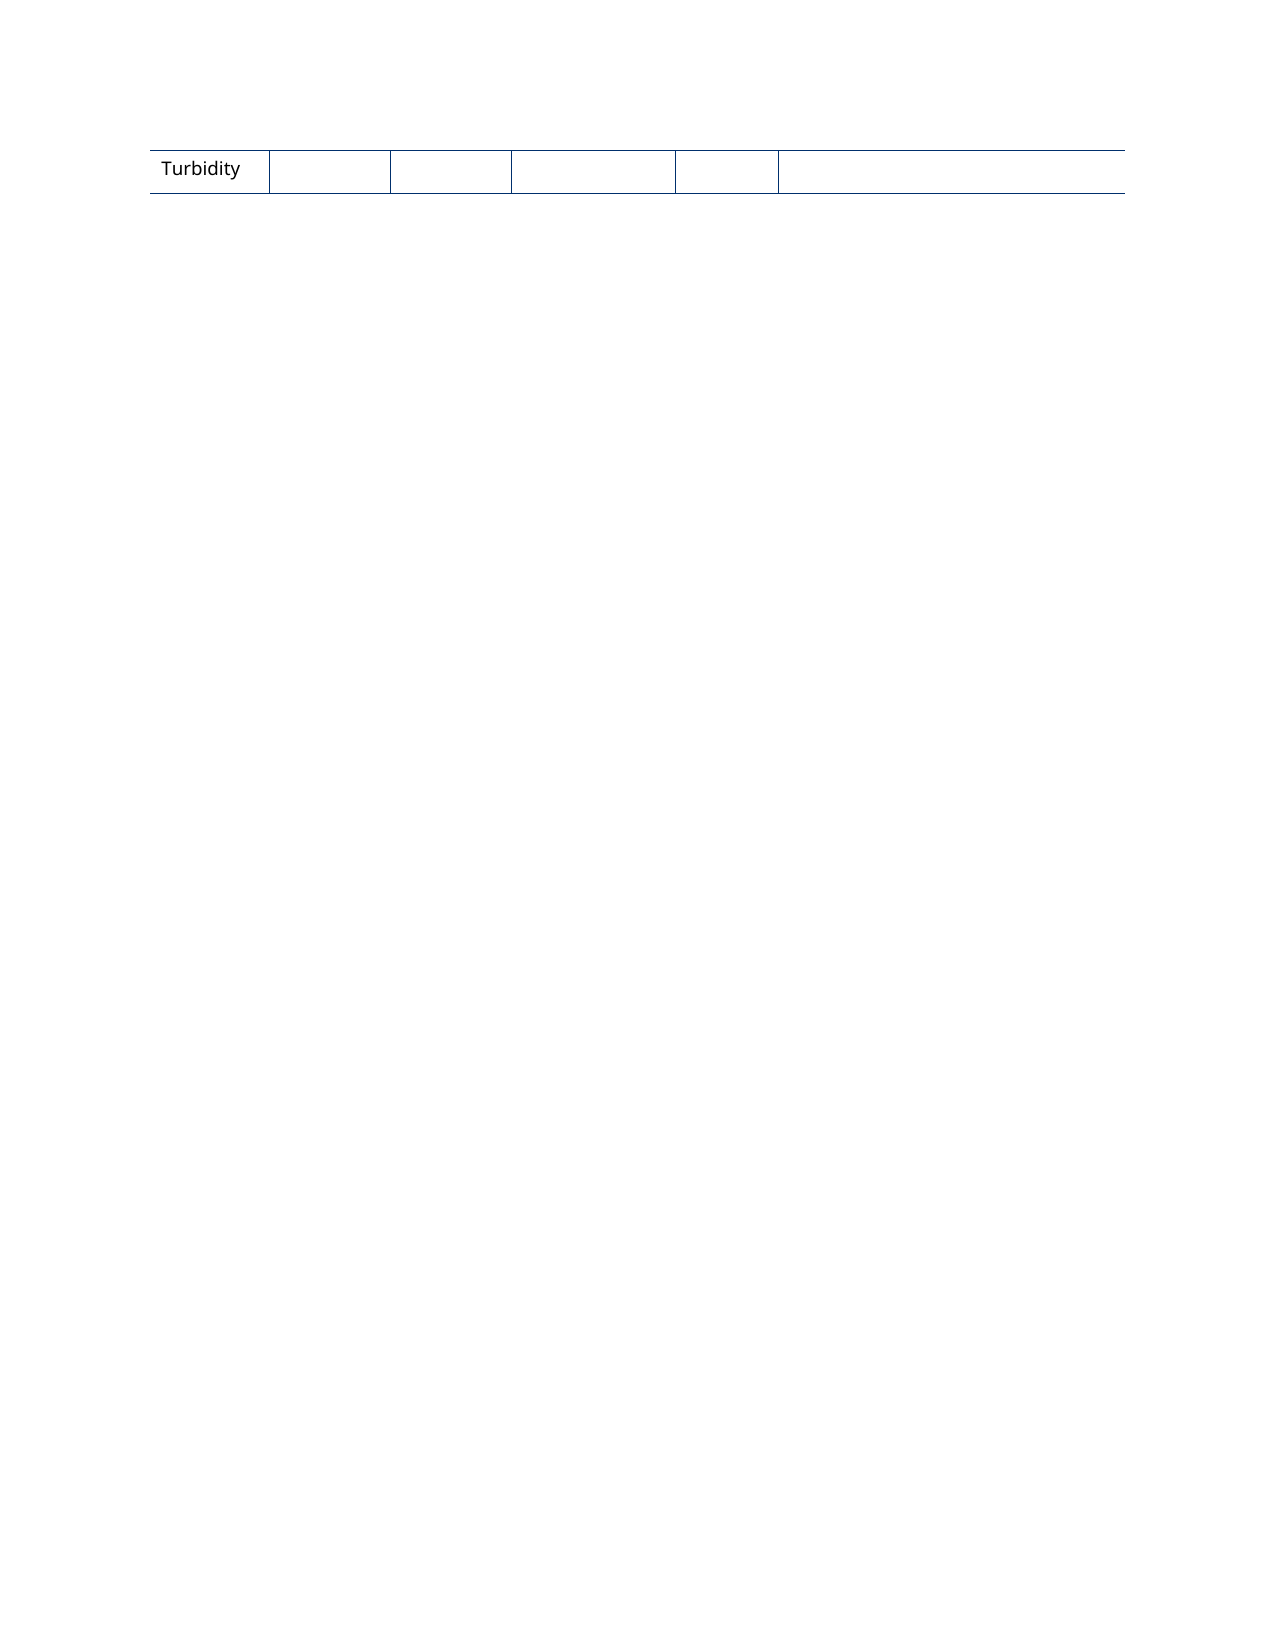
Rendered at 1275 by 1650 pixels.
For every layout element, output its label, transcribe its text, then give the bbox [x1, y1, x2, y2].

table_cell [391, 151, 511, 193]
table_cell [270, 151, 390, 193]
table_cell [512, 151, 675, 193]
table_cell [676, 151, 778, 193]
table_cell Turbidity [150, 151, 269, 193]
table_cell [779, 151, 1125, 193]
